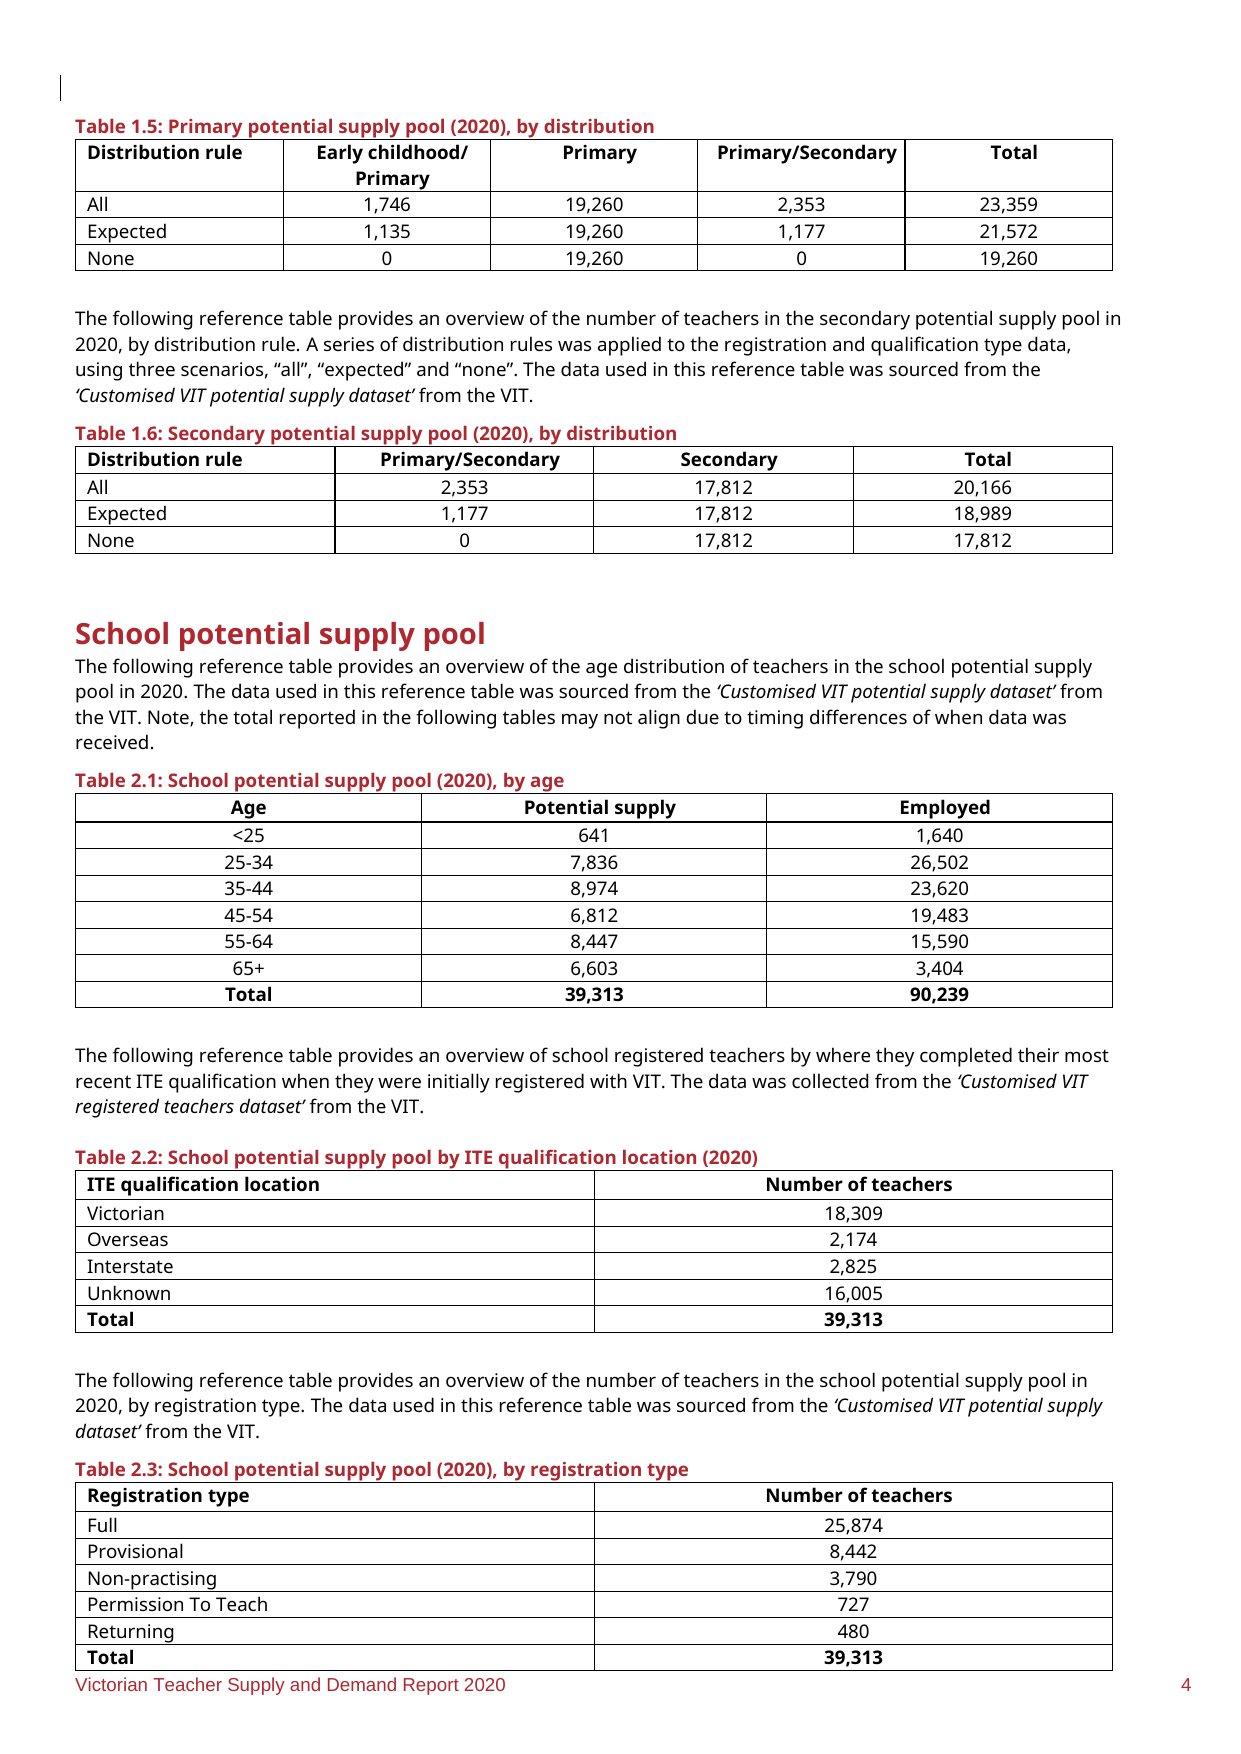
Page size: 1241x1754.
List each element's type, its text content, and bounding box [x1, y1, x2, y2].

table_header Primary/Secondary [336, 447, 593, 473]
table_cell 19,260 [491, 245, 697, 270]
table_cell Interstate [76, 1253, 594, 1279]
table_cell All [76, 474, 334, 499]
table_cell 39,313 [595, 1306, 1112, 1332]
table_cell Overseas [76, 1227, 594, 1252]
table_header Primary [491, 140, 697, 191]
table_cell 17,812 [594, 474, 853, 499]
table_cell 2,825 [595, 1253, 1112, 1279]
table_cell Expected [76, 218, 283, 244]
table_cell 8,974 [422, 876, 766, 901]
table_cell 25,874 [595, 1512, 1112, 1537]
table_cell 39,313 [422, 982, 766, 1007]
table_cell 39,313 [595, 1645, 1112, 1670]
table_header Total [906, 140, 1112, 191]
table_cell 1,177 [336, 501, 593, 526]
table_header Distribution rule [76, 140, 283, 191]
table_header ITE qualification location [76, 1171, 594, 1199]
table_cell 45-54 [76, 902, 421, 928]
table_cell 0 [284, 245, 490, 270]
subtitle Table 2.1: School potential supply pool (2020), by age [75, 767, 1122, 793]
subtitle Table 1.6: Secondary potential supply pool (2020), by distribution [75, 420, 1122, 446]
table_cell 1,177 [698, 218, 904, 244]
table_cell 21,572 [906, 218, 1112, 244]
table_header Age [76, 794, 421, 821]
subtitle Table 1.5: Primary potential supply pool (2020), by distribution [75, 113, 1122, 138]
table_cell 641 [422, 823, 766, 848]
table_cell 35-44 [76, 876, 421, 901]
table_cell 3,404 [767, 955, 1112, 981]
table_header Total [854, 447, 1112, 473]
table_cell 20,166 [854, 474, 1112, 499]
table_cell 16,005 [595, 1280, 1112, 1305]
table_cell 17,812 [594, 527, 853, 553]
table_cell 19,483 [767, 902, 1112, 928]
table_cell 23,620 [767, 876, 1112, 901]
table_cell Victorian [76, 1200, 594, 1226]
table_cell 2,174 [595, 1227, 1112, 1252]
text The following reference table provides an overview of the number of teachers in the school potential supply pool in 2020, by registration type. The data used in this reference table was sourced from the ‘Customised VIT potential supply dataset’ from the VIT. [75, 1367, 1122, 1444]
table_cell 0 [698, 245, 904, 270]
subtitle School potential supply pool [75, 613, 1122, 653]
table_cell 19,260 [491, 218, 697, 244]
table_cell 727 [595, 1592, 1112, 1617]
table_header Primary/Secondary [698, 140, 904, 191]
table_cell 19,260 [906, 245, 1112, 270]
table_cell Total [76, 982, 421, 1007]
table_cell Expected [76, 501, 334, 526]
table_header Potential supply [422, 794, 766, 821]
table_cell Returning [76, 1618, 594, 1644]
table_cell Provisional [76, 1539, 594, 1564]
table_cell Permission To Teach [76, 1592, 594, 1617]
table_header Number of teachers [595, 1171, 1112, 1199]
table_cell 8,442 [595, 1539, 1112, 1564]
table_cell 65+ [76, 955, 421, 981]
table_header Secondary [594, 447, 853, 473]
table_header Employed [767, 794, 1112, 821]
table_cell 17,812 [854, 527, 1112, 553]
table_cell 480 [595, 1618, 1112, 1644]
table_header Number of teachers [595, 1483, 1112, 1511]
table_cell 8,447 [422, 929, 766, 954]
subtitle Table 2.3: School potential supply pool (2020), by registration type [75, 1456, 1122, 1482]
table_cell 1,640 [767, 823, 1112, 848]
table_cell Non-practising [76, 1565, 594, 1591]
table_cell 55-64 [76, 929, 421, 954]
text The following reference table provides an overview of the age distribution of teachers in the school potential supply pool in 2020. The data used in this reference table was sourced from the ‘Customised VIT potential supply dataset’ from the VIT. Note, the total reported in the following tables may not align due to timing differences of when data was received. [75, 653, 1122, 755]
table_cell 0 [336, 527, 593, 553]
table_cell Total [76, 1306, 594, 1332]
table_cell Unknown [76, 1280, 594, 1305]
table_cell None [76, 245, 283, 270]
table_header Distribution rule [76, 447, 334, 473]
table_cell 17,812 [594, 501, 853, 526]
table_cell Full [76, 1512, 594, 1537]
table_cell 15,590 [767, 929, 1112, 954]
table_cell 6,603 [422, 955, 766, 981]
table_cell All [76, 192, 283, 217]
table_cell 2,353 [698, 192, 904, 217]
table_cell <25 [76, 823, 421, 848]
table_cell 90,239 [767, 982, 1112, 1007]
table_cell None [76, 527, 334, 553]
table_cell 18,309 [595, 1200, 1112, 1226]
table_cell 18,989 [854, 501, 1112, 526]
table_header Early childhood/ Primary [284, 140, 490, 191]
table_cell 2,353 [336, 474, 593, 499]
table_cell Total [76, 1645, 594, 1670]
table_cell 3,790 [595, 1565, 1112, 1591]
text The following reference table provides an overview of the number of teachers in the secondary potential supply pool in 2020, by distribution rule. A series of distribution rules was applied to the registration and qualification type data, using three scenarios, “all”, “expected” and “none”. The data used in this reference table was sourced from the ‘Customised VIT potential supply dataset’ from the VIT. [75, 305, 1122, 407]
table_cell 7,836 [422, 849, 766, 874]
table_cell 1,135 [284, 218, 490, 244]
table_cell 1,746 [284, 192, 490, 217]
table_cell 25-34 [76, 849, 421, 874]
subtitle Table 2.2: School potential supply pool by ITE qualification location (2020) [75, 1144, 1122, 1170]
table_cell 26,502 [767, 849, 1112, 874]
table_cell 23,359 [906, 192, 1112, 217]
table_header Registration type [76, 1483, 594, 1511]
table_cell 6,812 [422, 902, 766, 928]
table_cell 19,260 [491, 192, 697, 217]
text The following reference table provides an overview of school registered teachers by where they completed their most recent ITE qualification when they were initially registered with VIT. The data was collected from the ‘Customised VIT registered teachers dataset’ from the VIT. [75, 1042, 1122, 1119]
